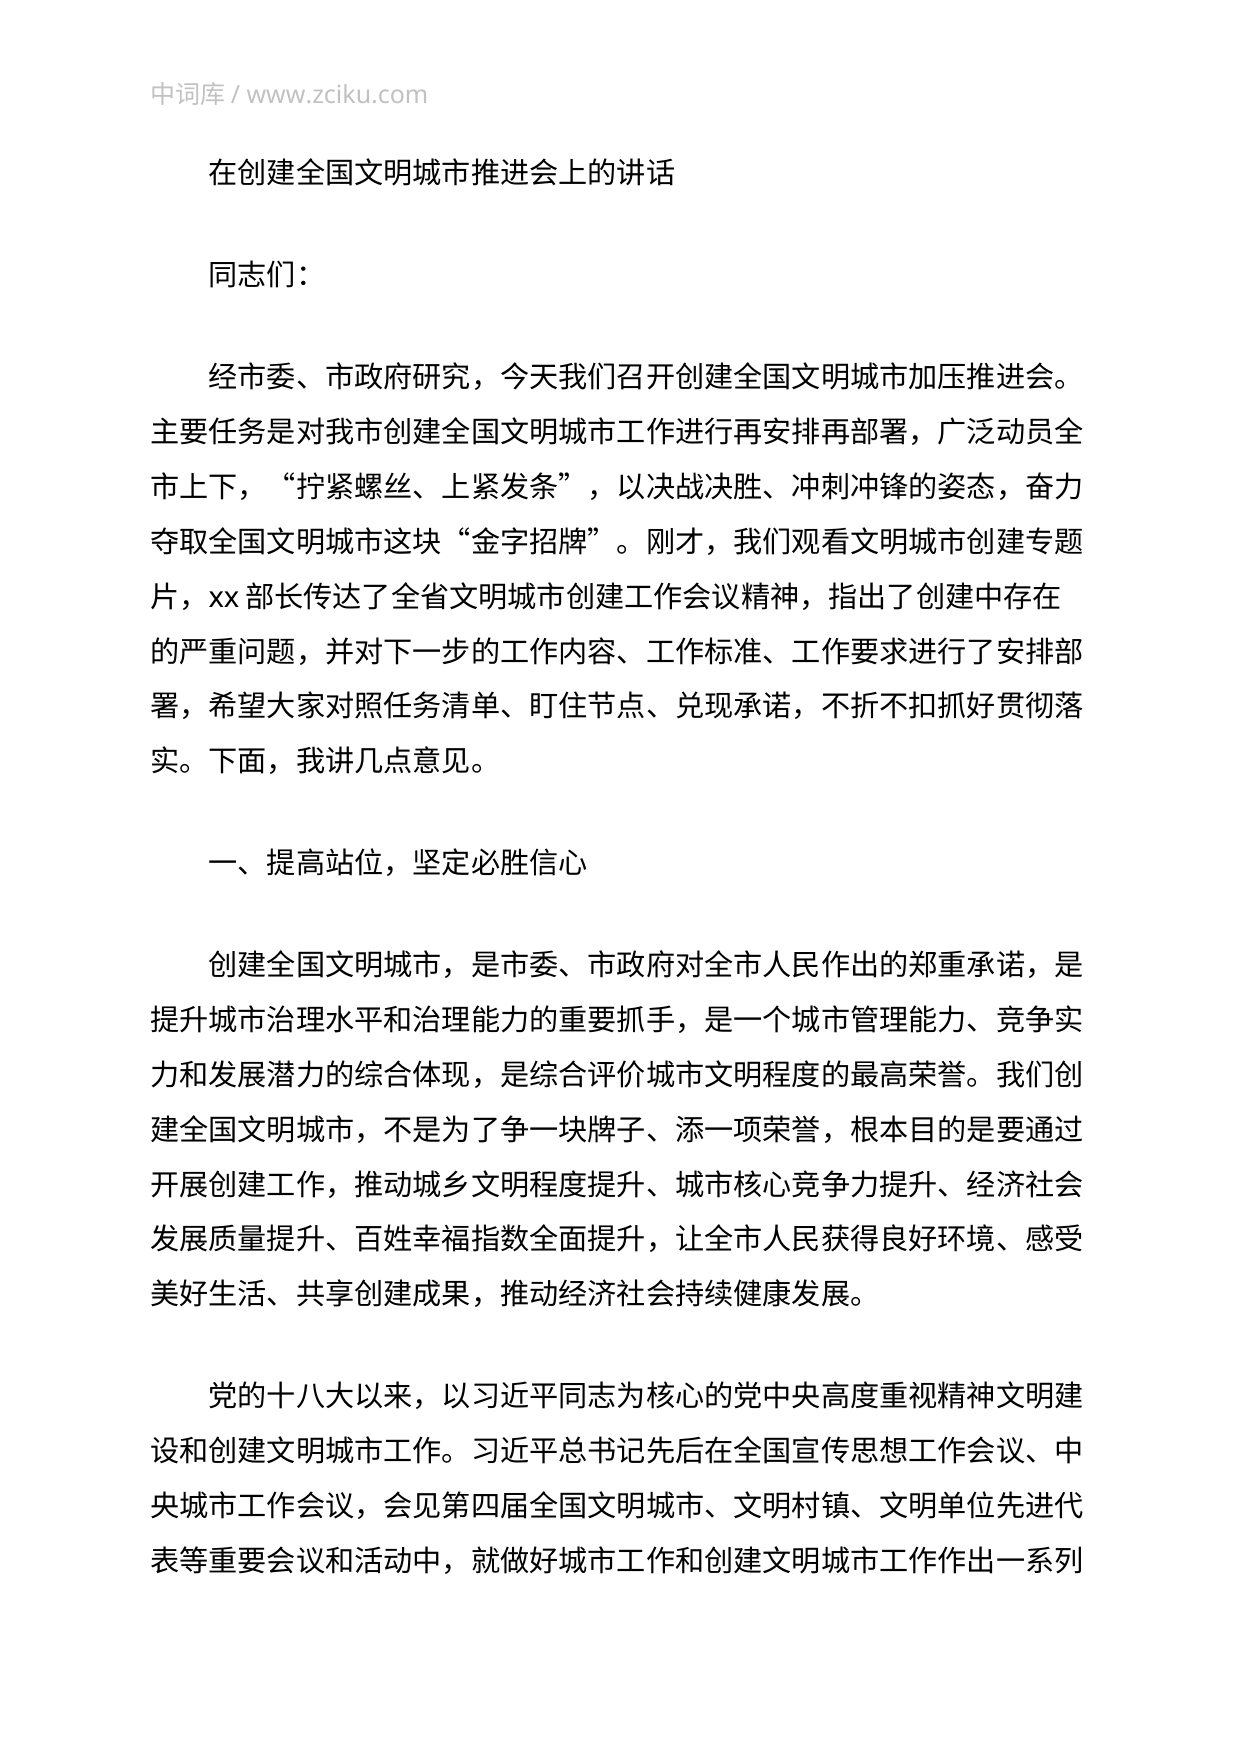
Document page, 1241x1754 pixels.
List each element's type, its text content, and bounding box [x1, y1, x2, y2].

text 创建全国文明城市，是市委、市政府对全市人民作出的郑重承诺，是提升城市治理水平和治理能力的重要抓手，是一个城市管理能力、竞争实力和发展潜力的综合体现，是综合评价城市文明程度的最高荣誉。我们创建全国文明城市，不是为了争一块牌子、添一项荣誉，根本目的是要通过开展创建工作，推动城乡文明程度提升、城市核心竞争力提升、经济社会发展质量提升、百姓幸福指数全面提升，让全市人民获得良好环境、感受美好生活、共享创建成果，推动经济社会持续健康发展。 [150, 941, 1090, 1313]
text 同志们： [150, 252, 1090, 294]
text 一、提高站位，坚定必胜信心 [150, 840, 1090, 882]
text 经市委、市政府研究，今天我们召开创建全国文明城市加压推进会。主要任务是对我市创建全国文明城市工作进行再安排再部署，广泛动员全市上下，“拧紧螺丝、上紧发条”，以决战决胜、冲刺冲锋的姿态，奋力夺取全国文明城市这块“金字招牌”。刚才，我们观看文明城市创建专题片，xx部长传达了全省文明城市创建工作会议精神，指出了创建中存在的严重问题，并对下一步的工作内容、工作标准、工作要求进行了安排部署，希望大家对照任务清单、盯住节点、兑现承诺，不折不扣抓好贯彻落实。下面，我讲几点意见。 [150, 353, 1090, 780]
text 在创建全国文明城市推进会上的讲话 [150, 150, 1090, 192]
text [150, 1373, 1090, 1579]
